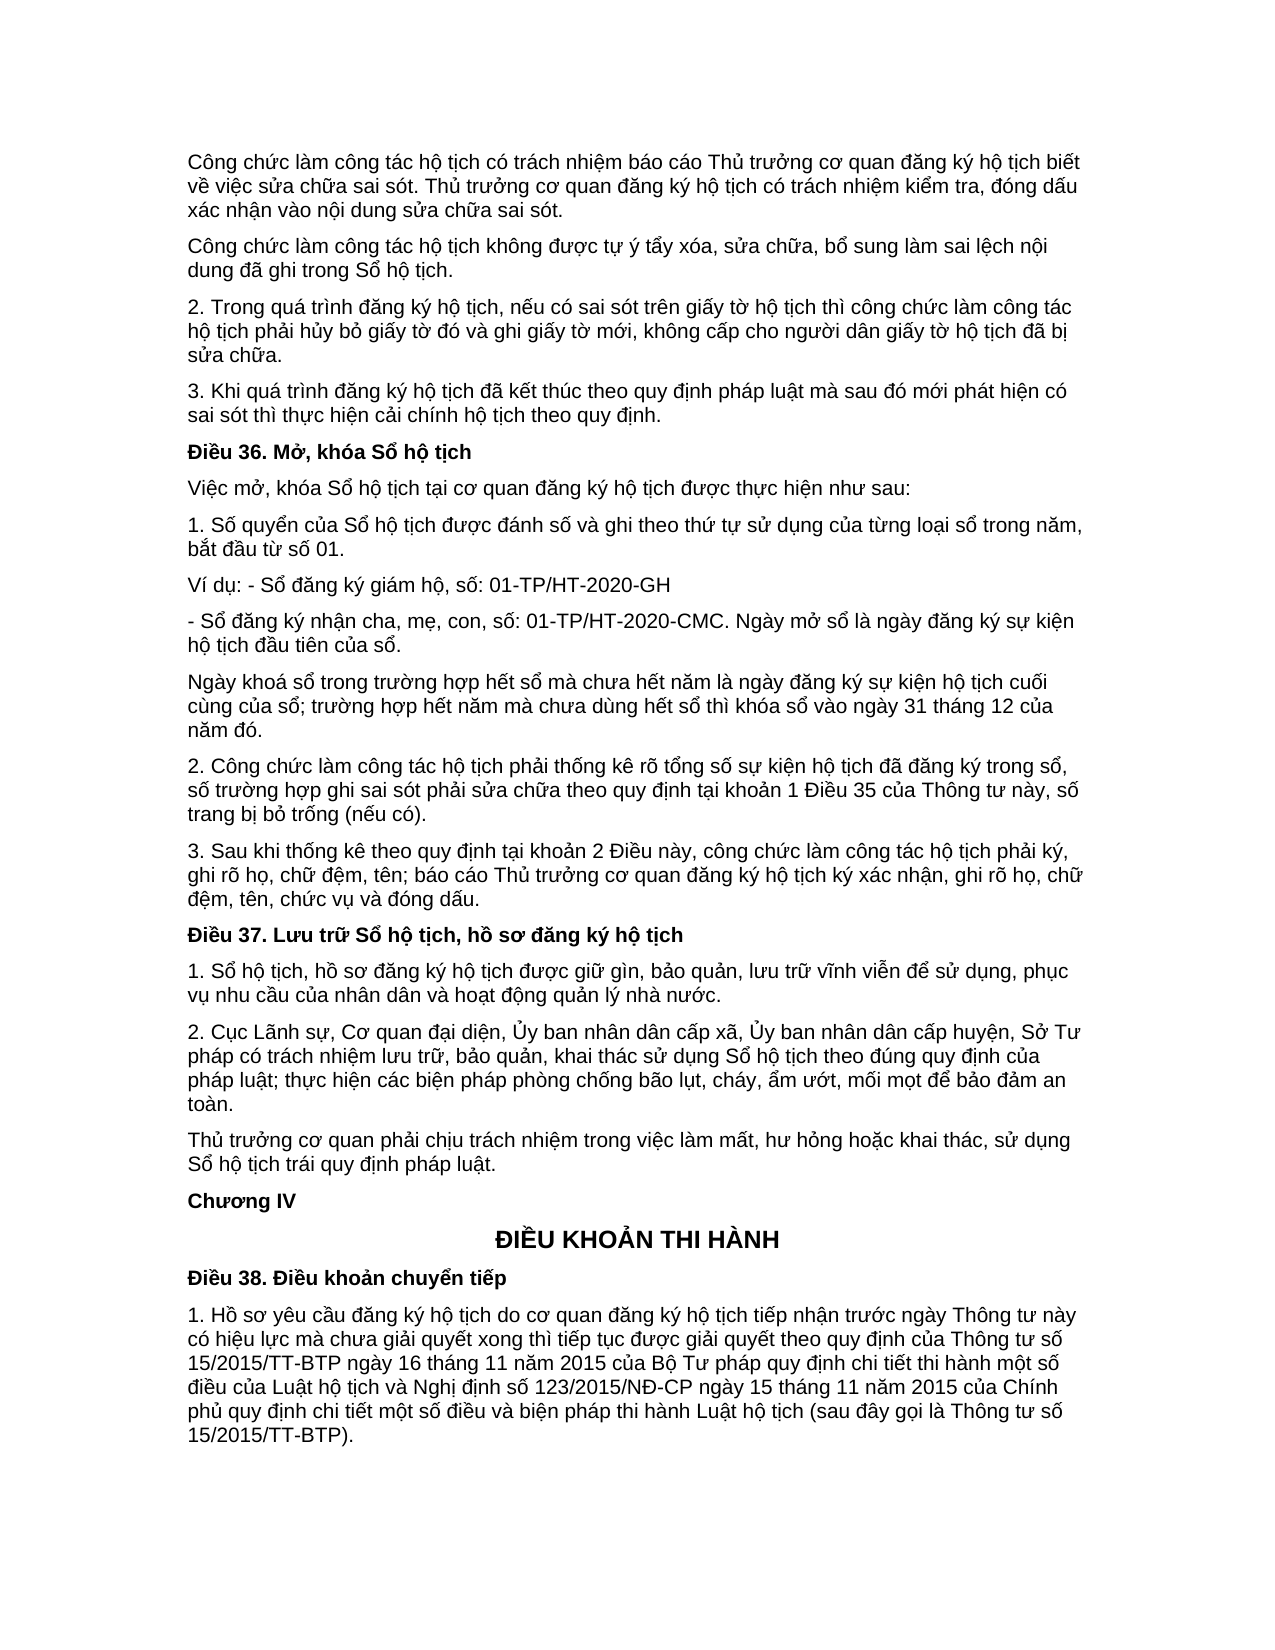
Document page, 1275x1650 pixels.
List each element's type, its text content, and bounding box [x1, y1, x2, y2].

text 2. Trong quá trình đăng ký hộ tịch, nếu có sai sót trên giấy tờ hộ tịch thì công chức làm công tác hộ tịch phải hủy bỏ giấy tờ đó và ghi giấy tờ mới, không cấp cho người dân giấy tờ hộ tịch đã bị sửa chữa. [187, 295, 1087, 367]
text 1. Hồ sơ yêu cầu đăng ký hộ tịch do cơ quan đăng ký hộ tịch tiếp nhận trước ngày Thông tư này có hiệu lực mà chưa giải quyết xong thì tiếp tục được giải quyết theo quy định của Thông tư số 15/2015/TT-BTP ngày 16 tháng 11 năm 2015 của Bộ Tư pháp quy định chi tiết thi hành một số điều của Luật hộ tịch và Nghị định số 123/2015/NĐ-CP ngày 15 tháng 11 năm 2015 của Chính phủ quy định chi tiết một số điều và biện pháp thi hành Luật hộ tịch (sau đây gọi là Thông tư số 15/2015/TT-BTP). [187, 1303, 1087, 1446]
text Điều 37. Lưu trữ Sổ hộ tịch, hồ sơ đăng ký hộ tịch [187, 923, 1087, 947]
text 1. Số quyển của Sổ hộ tịch được đánh số và ghi theo thứ tự sử dụng của từng loại sổ trong năm, bắt đầu từ số 01. [187, 512, 1087, 560]
text Chương IV [187, 1188, 1087, 1212]
text - Sổ đăng ký nhận cha, mẹ, con, số: 01-TP/HT-2020-CMC. Ngày mở sổ là ngày đăng ký sự kiện hộ tịch đầu tiên của sổ. [187, 609, 1087, 657]
text 3. Khi quá trình đăng ký hộ tịch đã kết thúc theo quy định pháp luật mà sau đó mới phát hiện có sai sót thì thực hiện cải chính hộ tịch theo quy định. [187, 379, 1087, 427]
text 3. Sau khi thống kê theo quy định tại khoản 2 Điều này, công chức làm công tác hộ tịch phải ký, ghi rõ họ, chữ đệm, tên; báo cáo Thủ trưởng cơ quan đăng ký hộ tịch ký xác nhận, ghi rõ họ, chữ đệm, tên, chức vụ và đóng dấu. [187, 838, 1087, 910]
text ĐIỀU KHOẢN THI HÀNH [187, 1225, 1087, 1254]
text 1. Sổ hộ tịch, hồ sơ đăng ký hộ tịch được giữ gìn, bảo quản, lưu trữ vĩnh viễn để sử dụng, phục vụ nhu cầu của nhân dân và hoạt động quản lý nhà nước. [187, 959, 1087, 1007]
text Thủ trưởng cơ quan phải chịu trách nhiệm trong việc làm mất, hư hỏng hoặc khai thác, sử dụng Sổ hộ tịch trái quy định pháp luật. [187, 1128, 1087, 1176]
text Ví dụ: - Sổ đăng ký giám hộ, số: 01-TP/HT-2020-GH [187, 573, 1087, 597]
text Điều 36. Mở, khóa Sổ hộ tịch [187, 439, 1087, 463]
text 2. Cục Lãnh sự, Cơ quan đại diện, Ủy ban nhân dân cấp xã, Ủy ban nhân dân cấp huyện, Sở Tư pháp có trách nhiệm lưu trữ, bảo quản, khai thác sử dụng Sổ hộ tịch theo đúng quy định của pháp luật; thực hiện các biện pháp phòng chống bão lụt, cháy, ẩm ướt, mối mọt để bảo đảm an toàn. [187, 1020, 1087, 1116]
text 2. Công chức làm công tác hộ tịch phải thống kê rõ tổng số sự kiện hộ tịch đã đăng ký trong sổ, số trường hợp ghi sai sót phải sửa chữa theo quy định tại khoản 1 Điều 35 của Thông tư này, số trang bị bỏ trống (nếu có). [187, 754, 1087, 826]
text Công chức làm công tác hộ tịch có trách nhiệm báo cáo Thủ trưởng cơ quan đăng ký hộ tịch biết về việc sửa chữa sai sót. Thủ trưởng cơ quan đăng ký hộ tịch có trách nhiệm kiểm tra, đóng dấu xác nhận vào nội dung sửa chữa sai sót. [187, 150, 1087, 222]
text Việc mở, khóa Sổ hộ tịch tại cơ quan đăng ký hộ tịch được thực hiện như sau: [187, 476, 1087, 500]
text Ngày khoá sổ trong trường hợp hết sổ mà chưa hết năm là ngày đăng ký sự kiện hộ tịch cuối cùng của sổ; trường hợp hết năm mà chưa dùng hết sổ thì khóa sổ vào ngày 31 tháng 12 của năm đó. [187, 670, 1087, 742]
text Điều 38. Điều khoản chuyển tiếp [187, 1266, 1087, 1290]
text Công chức làm công tác hộ tịch không được tự ý tẩy xóa, sửa chữa, bổ sung làm sai lệch nội dung đã ghi trong Sổ hộ tịch. [187, 234, 1087, 282]
